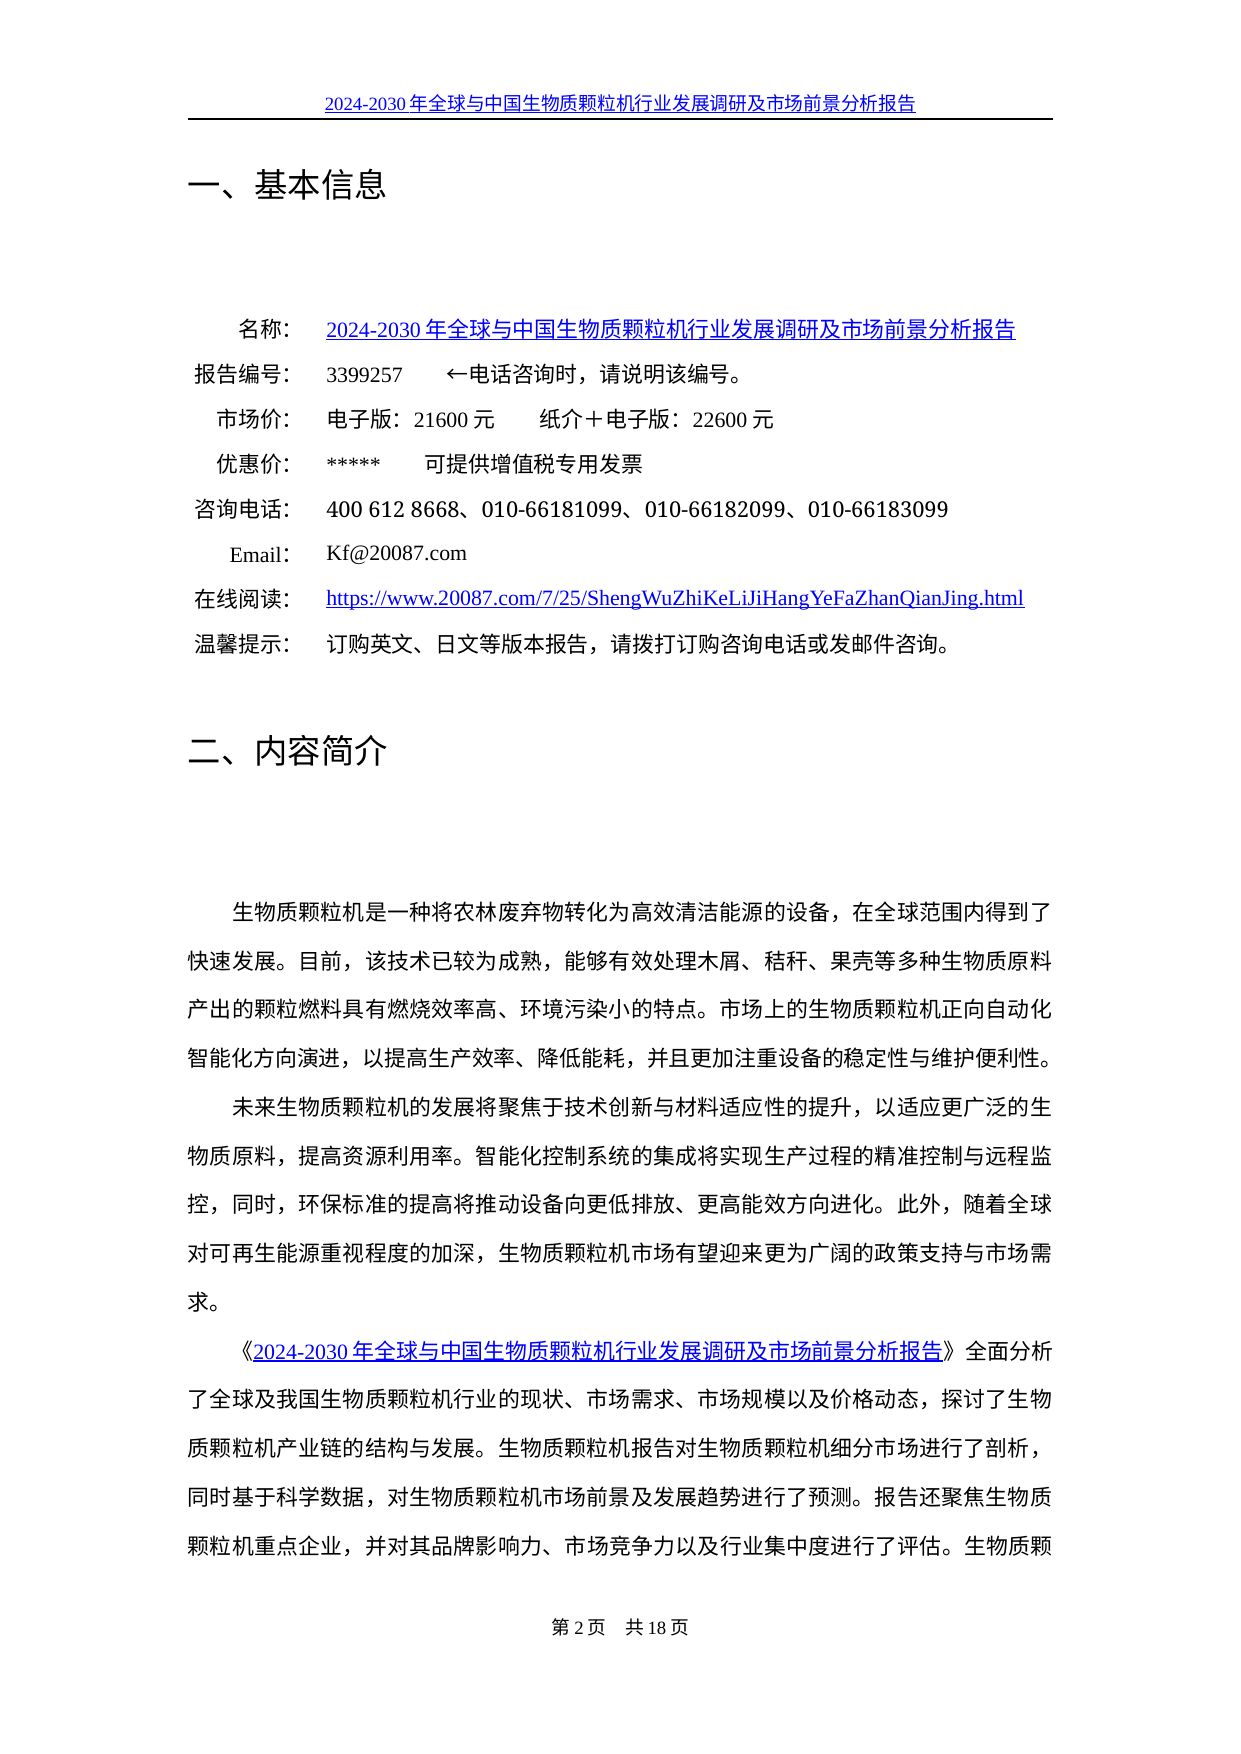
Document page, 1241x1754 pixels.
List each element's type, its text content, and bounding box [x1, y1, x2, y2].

table_cell 报告编号： [167, 357, 315, 402]
title 一、基本信息 [187, 150, 1053, 215]
table_cell [315, 582, 1073, 627]
table_header 2024-2030年全球与中国生物质颗粒机行业发展调研及市场前景分析报告 [315, 312, 1073, 357]
table_header 名称： [167, 312, 315, 357]
table_cell Email： [167, 537, 315, 582]
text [187, 894, 1053, 1561]
table_cell 市场价： [167, 402, 315, 447]
table_cell Kf@20087.com [315, 537, 1073, 582]
table_cell 温馨提示： [167, 627, 315, 672]
table_cell ***** 可提供增值税专用发票 [315, 447, 1073, 492]
table_cell 咨询电话： [167, 492, 315, 537]
title 二、内容简介 [187, 717, 1053, 782]
table_cell 电子版：21600 元 纸介＋电子版：22600 元 [315, 402, 1073, 447]
table_cell 在线阅读： [167, 582, 315, 627]
table_cell 优惠价： [167, 447, 315, 492]
table_cell 订购英文、日文等版本报告，请拨打订购咨询电话或发邮件咨询。 [315, 627, 1073, 672]
table_cell 400 612 8668、010-66181099、010-66182099、010-66183099 [315, 492, 1073, 537]
table_cell 3399257 ←电话咨询时，请说明该编号。 [315, 357, 1073, 402]
